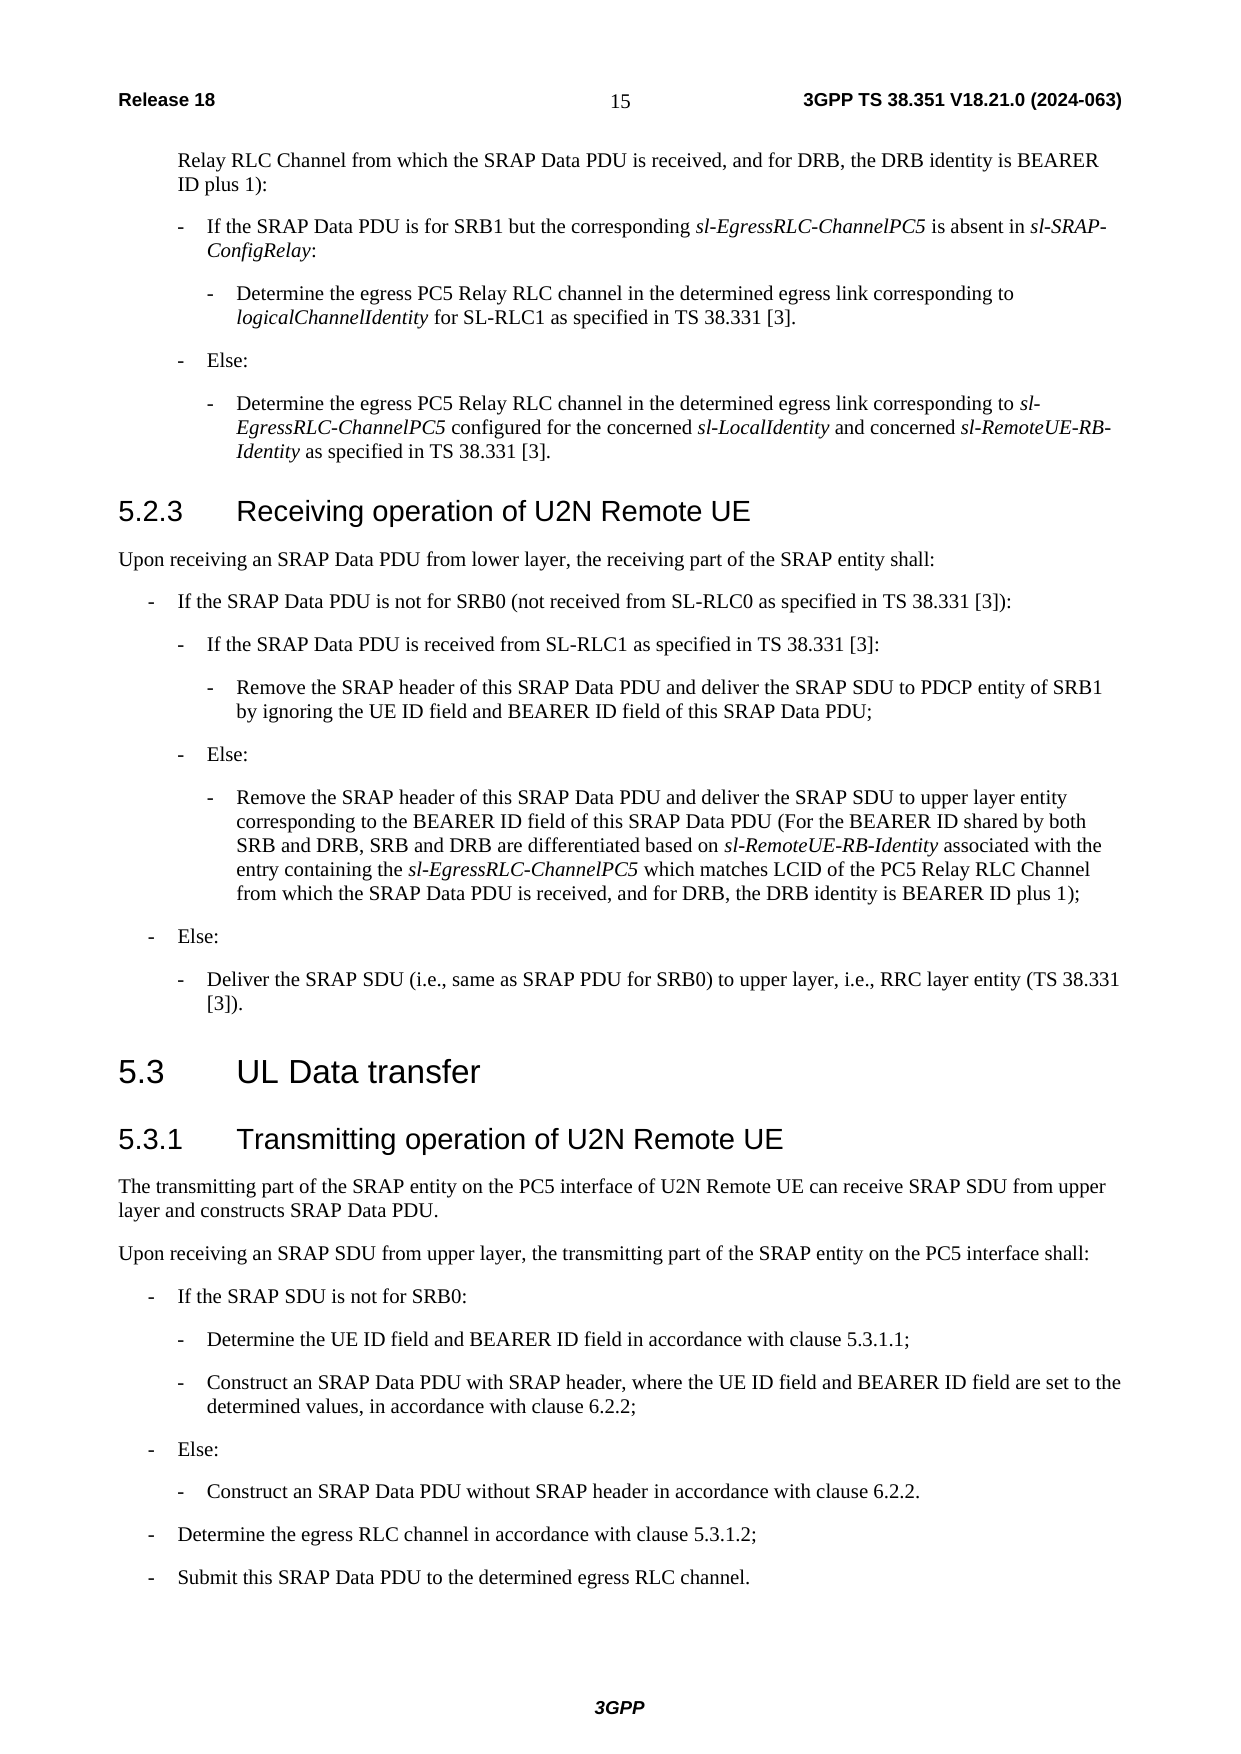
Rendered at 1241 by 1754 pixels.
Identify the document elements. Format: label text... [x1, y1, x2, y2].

text - Else: [148, 924, 1122, 948]
text - Determine the egress RLC channel in accordance with clause 5.3.1.2; [148, 1522, 1122, 1546]
text - If the SRAP Data PDU is received from SL-RLC1 as specified in TS 38.331 [3]: [177, 632, 1122, 656]
text - If the SRAP SDU is not for SRB0: [148, 1284, 1122, 1308]
text - Construct an SRAP Data PDU with SRAP header, where the UE ID field and BEARER ID field are set to the determined values, in accordance with clause 6.2.2; [177, 1369, 1122, 1418]
text - Determine the egress PC5 Relay RLC channel in the determined egress link corresponding to logicalChannelIdentity for SL-RLC1 as specified in TS 38.331 [3]. [207, 281, 1122, 329]
text - Determine the egress PC5 Relay RLC channel in the determined egress link corresponding to sl-EgressRLC-ChannelPC5 configured for the concerned sl-LocalIdentity and concerned sl-RemoteUE-RB-Identity as specified in TS 38.331 [3]. [207, 391, 1122, 463]
text Upon receiving an SRAP Data PDU from lower layer, the receiving part of the SRAP entity shall: [118, 547, 1122, 571]
text - Determine the UE ID field and BEARER ID field in accordance with clause 5.3.1.1; [177, 1327, 1122, 1351]
text - Remove the SRAP header of this SRAP Data PDU and deliver the SRAP SDU to upper layer entity corresponding to the BEARER ID field of this SRAP Data PDU (For the BEARER ID shared by both SRB and DRB, SRB and DRB are differentiated based on sl-RemoteUE-RB-Identity associated with the entry containing the sl-EgressRLC-ChannelPC5 which matches LCID of the PC5 Relay RLC Channel from which the SRAP Data PDU is received, and for DRB, the DRB identity is BEARER ID plus 1); [207, 785, 1122, 905]
text - Else: [148, 1436, 1122, 1461]
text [148, 147, 1122, 196]
text - Deliver the SRAP SDU (i.e., same as SRAP PDU for SRB0) to upper layer, i.e., RRC layer entity (TS 38.331 [3]). [177, 967, 1122, 1015]
subtitle 5.2.3 Receiving operation of U2N Remote UE [118, 494, 1122, 528]
text - Submit this SRAP Data PDU to the determined egress RLC channel. [148, 1565, 1122, 1589]
text - If the SRAP Data PDU is for SRB1 but the corresponding sl-EgressRLC-ChannelPC5 is absent in sl-SRAP-ConfigRelay: [177, 214, 1122, 262]
text - Else: [177, 348, 1122, 372]
text - Else: [177, 742, 1122, 766]
subtitle 5.3.1 Transmitting operation of U2N Remote UE [118, 1122, 1122, 1156]
subtitle 5.3 UL Data transfer [118, 1052, 1122, 1091]
text The transmitting part of the SRAP entity on the PC5 interface of U2N Remote UE can receive SRAP SDU from upper layer and constructs SRAP Data PDU. [118, 1174, 1122, 1222]
text - If the SRAP Data PDU is not for SRB0 (not received from SL-RLC0 as specified in TS 38.331 [3]): [148, 589, 1122, 613]
text - Construct an SRAP Data PDU without SRAP header in accordance with clause 6.2.2. [177, 1479, 1122, 1503]
text Upon receiving an SRAP SDU from upper layer, the transmitting part of the SRAP entity on the PC5 interface shall: [118, 1241, 1122, 1265]
text - Remove the SRAP header of this SRAP Data PDU and deliver the SRAP SDU to PDCP entity of SRB1 by ignoring the UE ID field and BEARER ID field of this SRAP Data PDU; [207, 675, 1122, 723]
